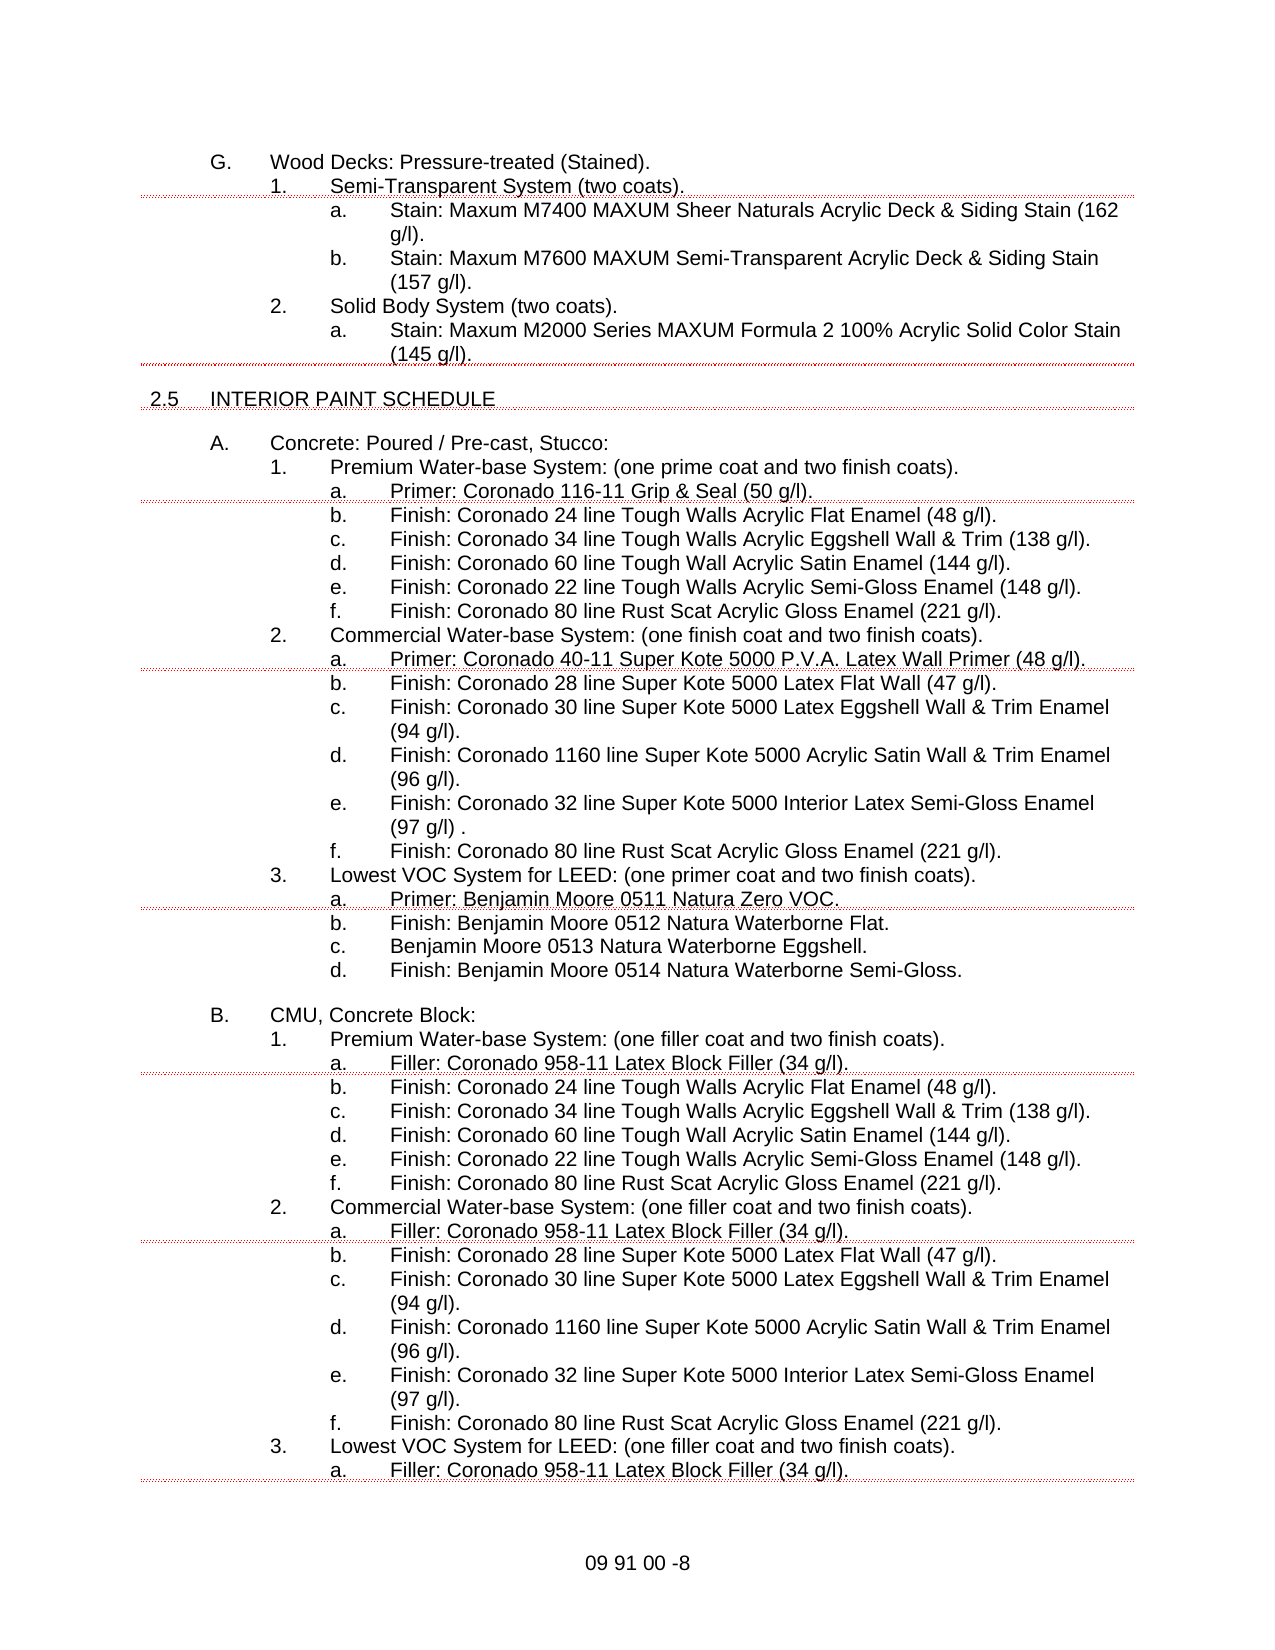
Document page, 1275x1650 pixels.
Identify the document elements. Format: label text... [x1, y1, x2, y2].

list Finish: Coronado 28 line Super Kote 5000 Latex Flat Wall (47 g/l). [330, 671, 1125, 695]
list Stain: Maxum M7400 MAXUM Sheer Naturals Acrylic Deck & Siding Stain (162 g/l). [330, 198, 1125, 246]
list Commercial Water-base System: (one finish coat and two finish coats). [270, 623, 1125, 647]
list Finish: Coronado 24 line Tough Walls Acrylic Flat Enamel (48 g/l). [330, 1075, 1125, 1099]
list Finish: Benjamin Moore 0512 Natura Waterborne Flat. [330, 910, 1125, 934]
list Finish: Coronado 32 line Super Kote 5000 Interior Latex Semi-Gloss Enamel (97 g/l). [330, 1362, 1125, 1410]
list Finish: Coronado 80 line Rust Scat Acrylic Gloss Enamel (221 g/l). [330, 1410, 1125, 1434]
list Premium Water-base System: (one filler coat and two finish coats). [270, 1027, 1125, 1051]
list Finish: Coronado 28 line Super Kote 5000 Latex Flat Wall (47 g/l). [330, 1243, 1125, 1267]
list Finish: Coronado 34 line Tough Walls Acrylic Eggshell Wall & Trim (138 g/l). [330, 527, 1125, 551]
list Lowest VOC System for LEED: (one filler coat and two finish coats). [270, 1434, 1125, 1458]
list Semi-Transparent System (two coats). [270, 174, 1125, 198]
list Finish: Coronado 80 line Rust Scat Acrylic Gloss Enamel (221 g/l). [330, 1171, 1125, 1195]
list Finish: Benjamin Moore 0514 Natura Waterborne Semi-Gloss. [330, 958, 1125, 982]
list Finish: Coronado 34 line Tough Walls Acrylic Eggshell Wall & Trim (138 g/l). [330, 1099, 1125, 1123]
list Stain: Maxum M7600 MAXUM Semi-Transparent Acrylic Deck & Siding Stain (157 g/l). [330, 246, 1125, 294]
list Filler: Coronado 958-11 Latex Block Filler (34 g/l). [330, 1051, 1125, 1075]
list Finish: Coronado 60 line Tough Wall Acrylic Satin Enamel (144 g/l). [330, 551, 1125, 575]
list Finish: Coronado 32 line Super Kote 5000 Interior Latex Semi-Gloss Enamel (97 g/l) . [330, 791, 1125, 838]
list Finish: Coronado 1160 line Super Kote 5000 Acrylic Satin Wall & Trim Enamel (96 g/l). [330, 743, 1125, 791]
list Primer: Coronado 40-11 Super Kote 5000 P.V.A. Latex Wall Primer (48 g/l). [330, 647, 1125, 671]
list Lowest VOC System for LEED: (one primer coat and two finish coats). [270, 862, 1125, 886]
list Finish: Coronado 80 line Rust Scat Acrylic Gloss Enamel (221 g/l). [330, 838, 1125, 862]
list Finish: Coronado 30 line Super Kote 5000 Latex Eggshell Wall & Trim Enamel (94 g/l). [330, 1267, 1125, 1314]
list Commercial Water-base System: (one filler coat and two finish coats). [270, 1195, 1125, 1219]
list Finish: Coronado 80 line Rust Scat Acrylic Gloss Enamel (221 g/l). [330, 599, 1125, 623]
list Solid Body System (two coats). [270, 294, 1125, 318]
list Benjamin Moore 0513 Natura Waterborne Eggshell. [330, 934, 1125, 958]
list Primer: Benjamin Moore 0511 Natura Zero VOC. [330, 886, 1125, 910]
list Premium Water-base System: (one prime coat and two finish coats). [270, 455, 1125, 479]
list Stain: Maxum M2000 Series MAXUM Formula 2 100% Acrylic Solid Color Stain (145 g/l). [330, 318, 1125, 366]
list Finish: Coronado 22 line Tough Walls Acrylic Semi-Gloss Enamel (148 g/l). [330, 1147, 1125, 1171]
list CMU, Concrete Block: [210, 1003, 1125, 1027]
list Primer: Coronado 116-11 Grip & Seal (50 g/l). [330, 479, 1125, 503]
list Finish: Coronado 24 line Tough Walls Acrylic Flat Enamel (48 g/l). [330, 503, 1125, 527]
list INTERIOR PAINT SCHEDULE [150, 386, 1125, 410]
list Finish: Coronado 60 line Tough Wall Acrylic Satin Enamel (144 g/l). [330, 1123, 1125, 1147]
list Wood Decks: Pressure-treated (Stained). [210, 150, 1125, 174]
list Filler: Coronado 958-11 Latex Block Filler (34 g/l). [330, 1458, 1125, 1482]
list Finish: Coronado 1160 line Super Kote 5000 Acrylic Satin Wall & Trim Enamel (96 g/l). [330, 1314, 1125, 1362]
list Filler: Coronado 958-11 Latex Block Filler (34 g/l). [330, 1219, 1125, 1243]
list Concrete: Poured / Pre-cast, Stucco: [210, 431, 1125, 455]
list Finish: Coronado 22 line Tough Walls Acrylic Semi-Gloss Enamel (148 g/l). [330, 575, 1125, 599]
list Finish: Coronado 30 line Super Kote 5000 Latex Eggshell Wall & Trim Enamel (94 g/l). [330, 695, 1125, 743]
